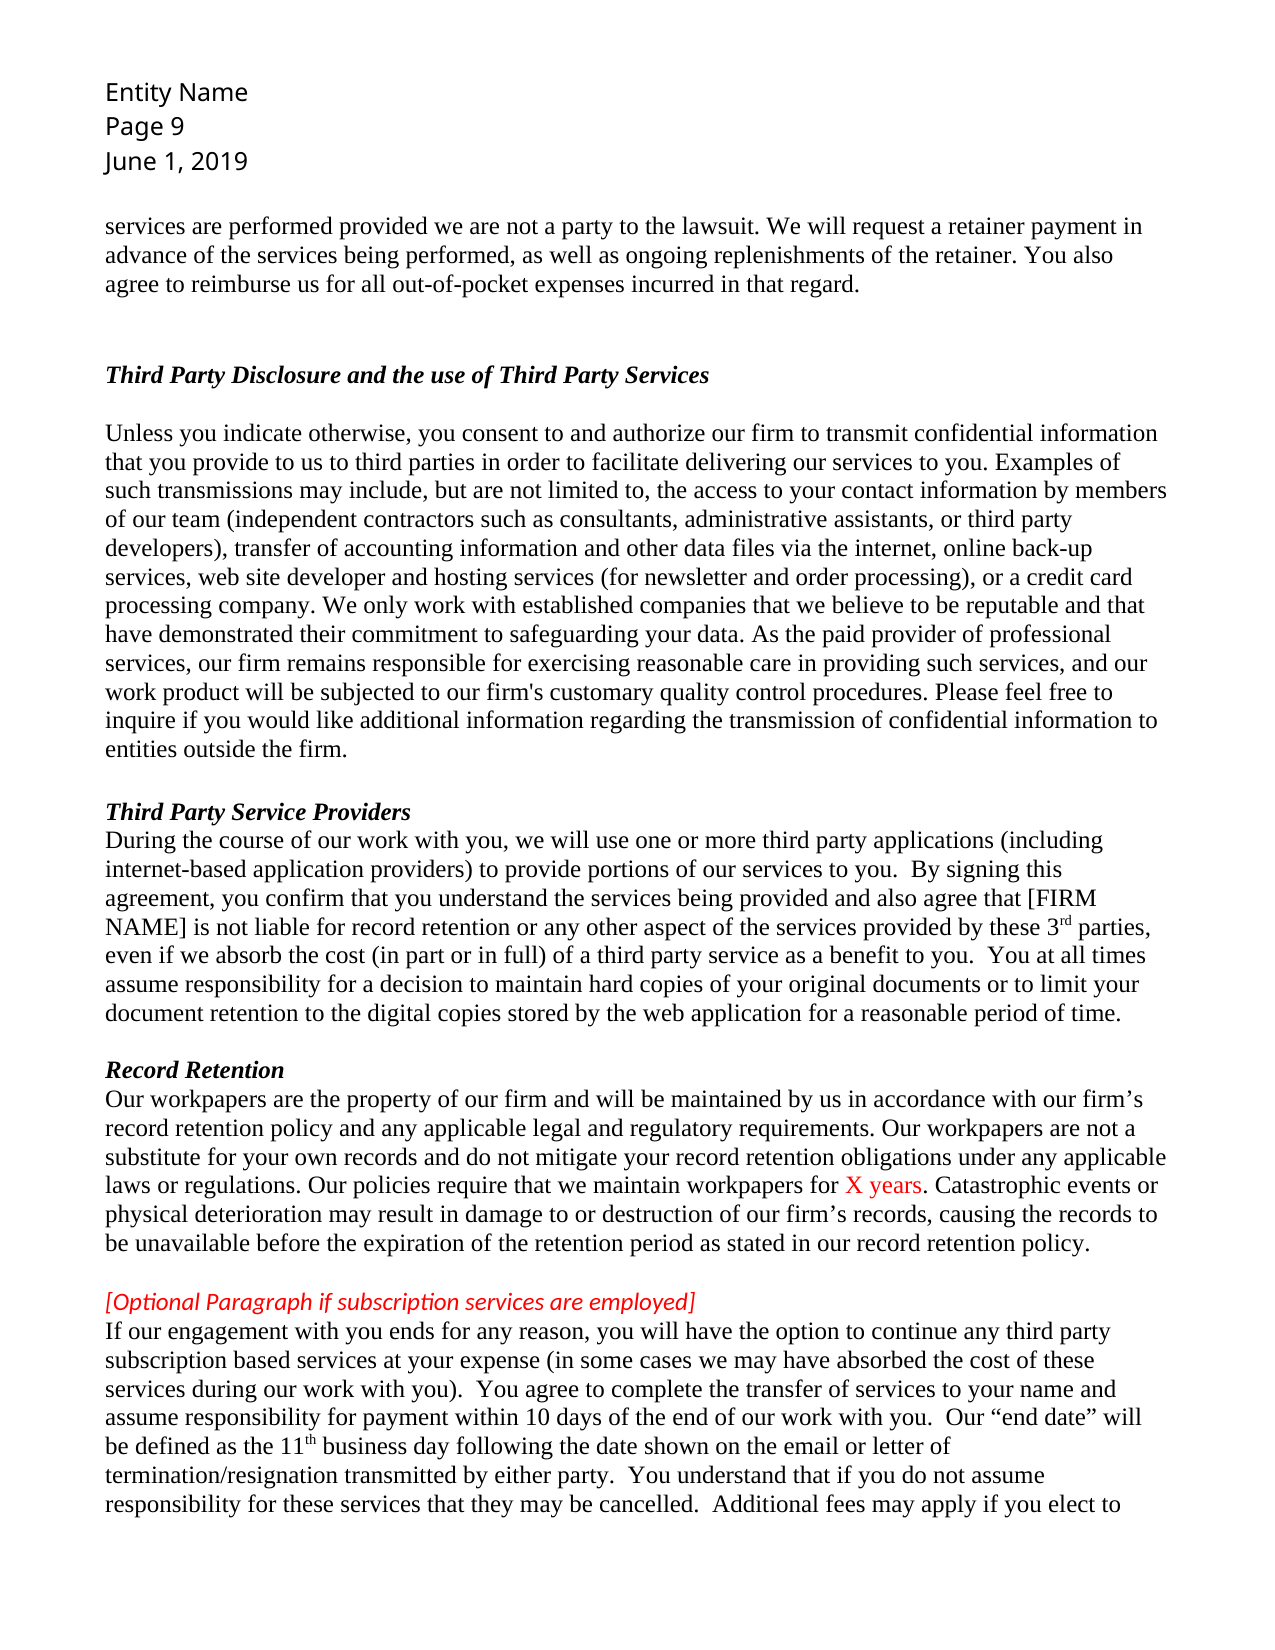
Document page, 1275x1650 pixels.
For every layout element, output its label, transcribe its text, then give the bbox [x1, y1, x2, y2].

text Our workpapers are the property of our firm and will be maintained by us in accordance with our firm’s record retention policy and any applicable legal and regulatory requirements. Our workpapers are not a substitute for your own records and do not mitigate your record retention obligations under any applicable laws or regulations. Our policies require that we maintain workpapers for X years. Catastrophic events or physical deterioration may result in damage to or destruction of our firm’s records, causing the records to be unavailable before the expiration of the retention period as stated in our record retention policy. [105, 1084, 1170, 1257]
text [Optional Paragraph if subscription services are employed] [105, 1286, 1170, 1316]
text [105, 1316, 1170, 1517]
text Record Retention [105, 1056, 1170, 1084]
text During the course of our work with you, we will use one or more third party applications (including internet-based application providers) to provide portions of our services to you. By signing this agreement, you confirm that you understand the services being provided and also agree that [FIRM NAME] is not liable for record retention or any other aspect of the services provided by these 3rd parties, even if we absorb the cost (in part or in full) of a third party service as a benefit to you. You at all times assume responsibility for a decision to maintain hard copies of your original documents or to limit your document retention to the digital copies stored by the web application for a reasonable period of time. [105, 826, 1170, 1027]
text Third Party Service Providers [105, 797, 1170, 826]
text Third Party Disclosure and the use of Third Party Services [105, 360, 1170, 389]
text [105, 211, 1170, 297]
text Unless you indicate otherwise, you consent to and authorize our firm to transmit confidential information that you provide to us to third parties in order to facilitate delivering our services to you. Examples of such transmissions may include, but are not limited to, the access to your contact information by members of our team (independent contractors such as consultants, administrative assistants, or third party developers), transfer of accounting information and other data files via the internet, online back-up services, web site developer and hosting services (for newsletter and order processing), or a credit card processing company. We only work with established companies that we believe to be reputable and that have demonstrated their commitment to safeguarding your data. As the paid provider of professional services, our firm remains responsible for exercising reasonable care in providing such services, and our work product will be subjected to our firm's customary quality control procedures. Please feel free to inquire if you would like additional information regarding the transmission of confidential information to entities outside the firm. [105, 418, 1170, 763]
